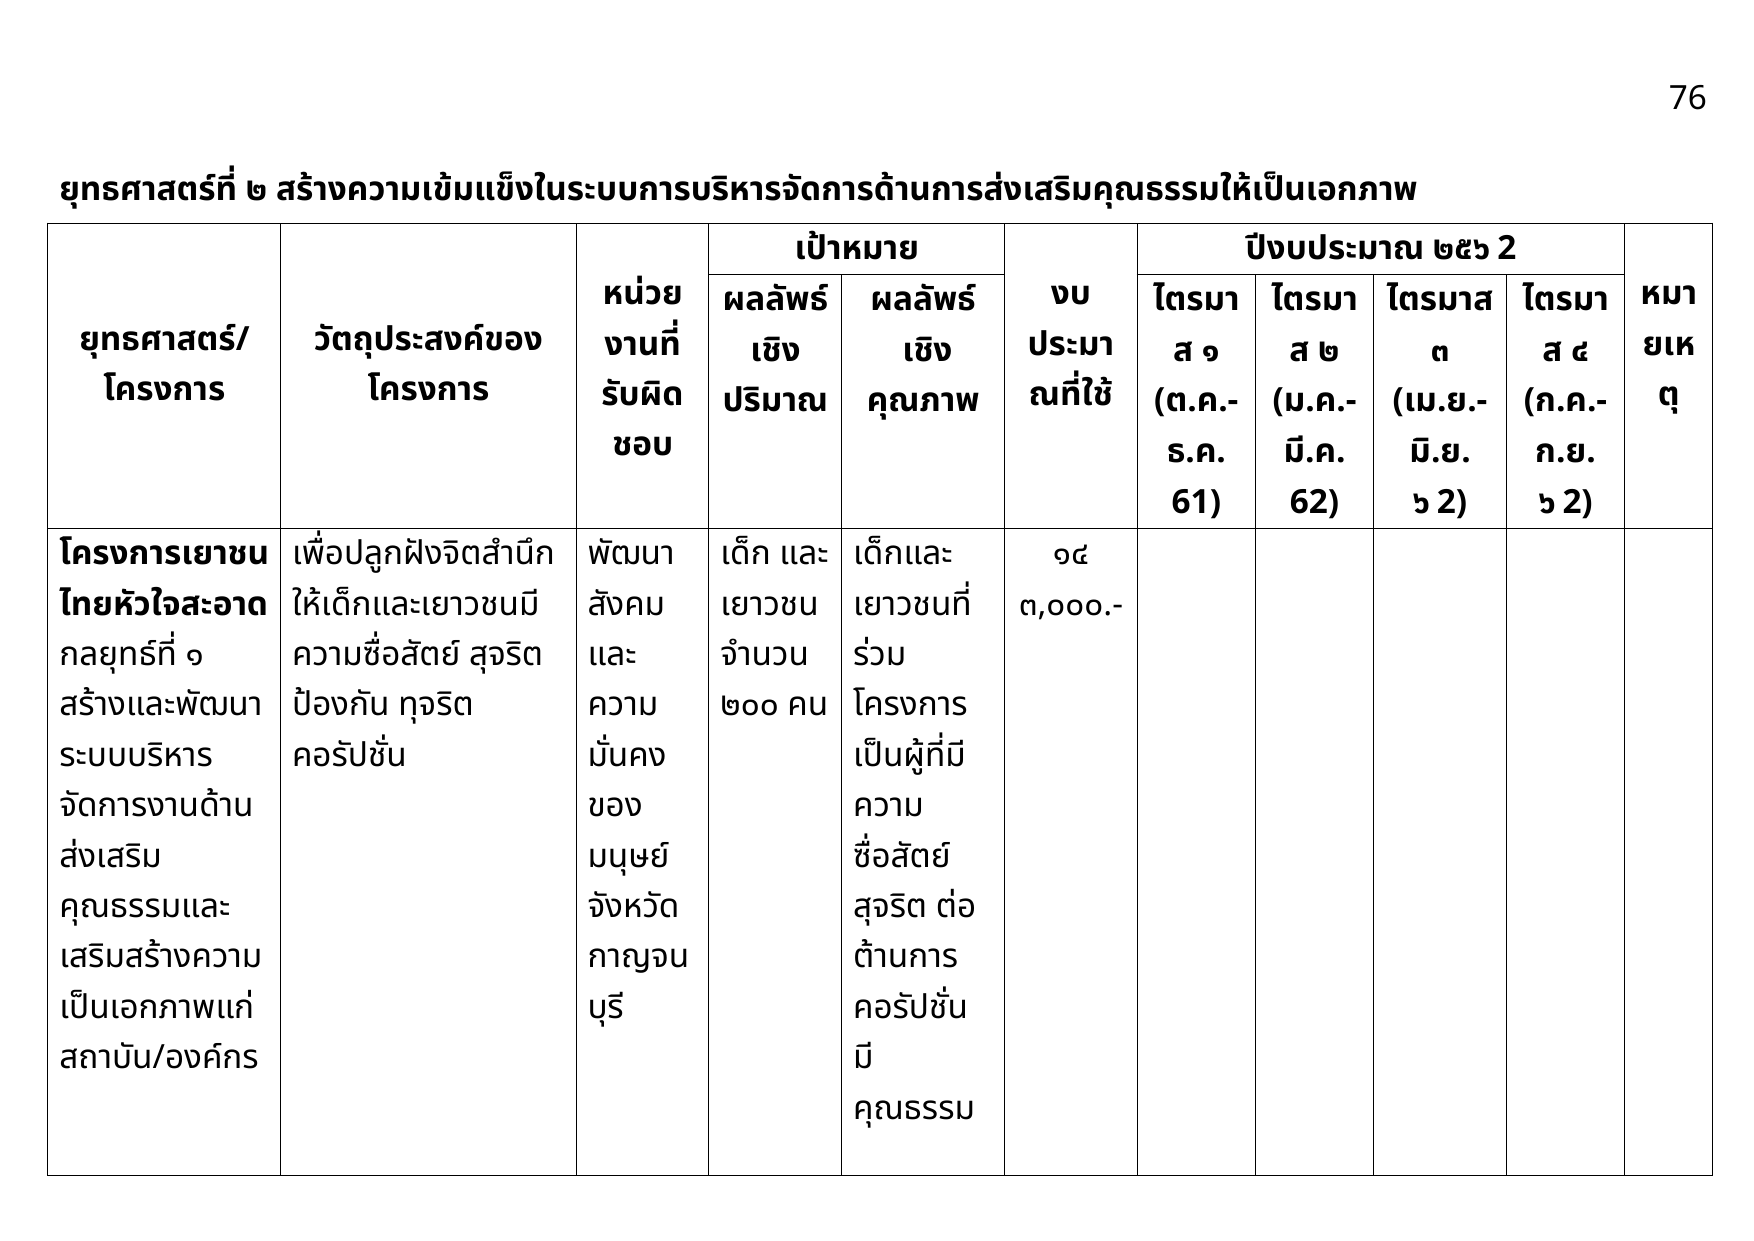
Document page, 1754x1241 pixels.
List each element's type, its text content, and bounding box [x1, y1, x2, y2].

table_cell ไตรมาส ๒ (ม.ค.-มี.ค. 62) [1256, 275, 1373, 528]
table_header หมายเหตุ [1625, 224, 1712, 528]
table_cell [842, 529, 1004, 1175]
text ยุทธศาสตร์ที่ ๒ สร้างความเข้มแข็งในระบบการบริหารจัดการด้านการส่งเสริมคุณธรรมให้เป็นเอกภาพ [59, 165, 1707, 215]
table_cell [709, 529, 841, 1175]
table_cell [1374, 529, 1506, 1175]
table_header เป้าหมาย [709, 224, 1004, 274]
table_cell [1625, 529, 1712, 1175]
table_header หน่วยงานที่รับผิดชอบ [577, 224, 708, 528]
table_cell [1507, 529, 1624, 1175]
table_cell ไตรมาส ๑ (ต.ค.-ธ.ค. 61) [1138, 275, 1255, 528]
table_cell ไตรมาส ๔ (ก.ค.-ก.ย. ๖2) [1507, 275, 1624, 528]
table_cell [48, 529, 280, 1175]
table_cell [577, 529, 708, 1175]
table_header ยุทธศาสตร์/โครงการ [48, 224, 280, 528]
table_cell [1256, 529, 1373, 1175]
table_header ปีงบประมาณ ๒๕๖2 [1138, 224, 1624, 274]
table_cell [1138, 529, 1255, 1175]
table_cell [281, 529, 576, 1175]
table_cell ไตรมาส ๓ (เม.ย.-มิ.ย. ๖2) [1374, 275, 1506, 528]
table_header งบประมาณที่ใช้ [1005, 224, 1137, 528]
table_cell ผลลัพธ์ เชิงคุณภาพ [842, 275, 1004, 528]
table_header วัตถุประสงค์ของโครงการ [281, 224, 576, 528]
table_cell ๑๔๓,๐๐๐.- [1005, 529, 1137, 1175]
table_cell ผลลัพธ์ เชิงปริมาณ [709, 275, 841, 528]
